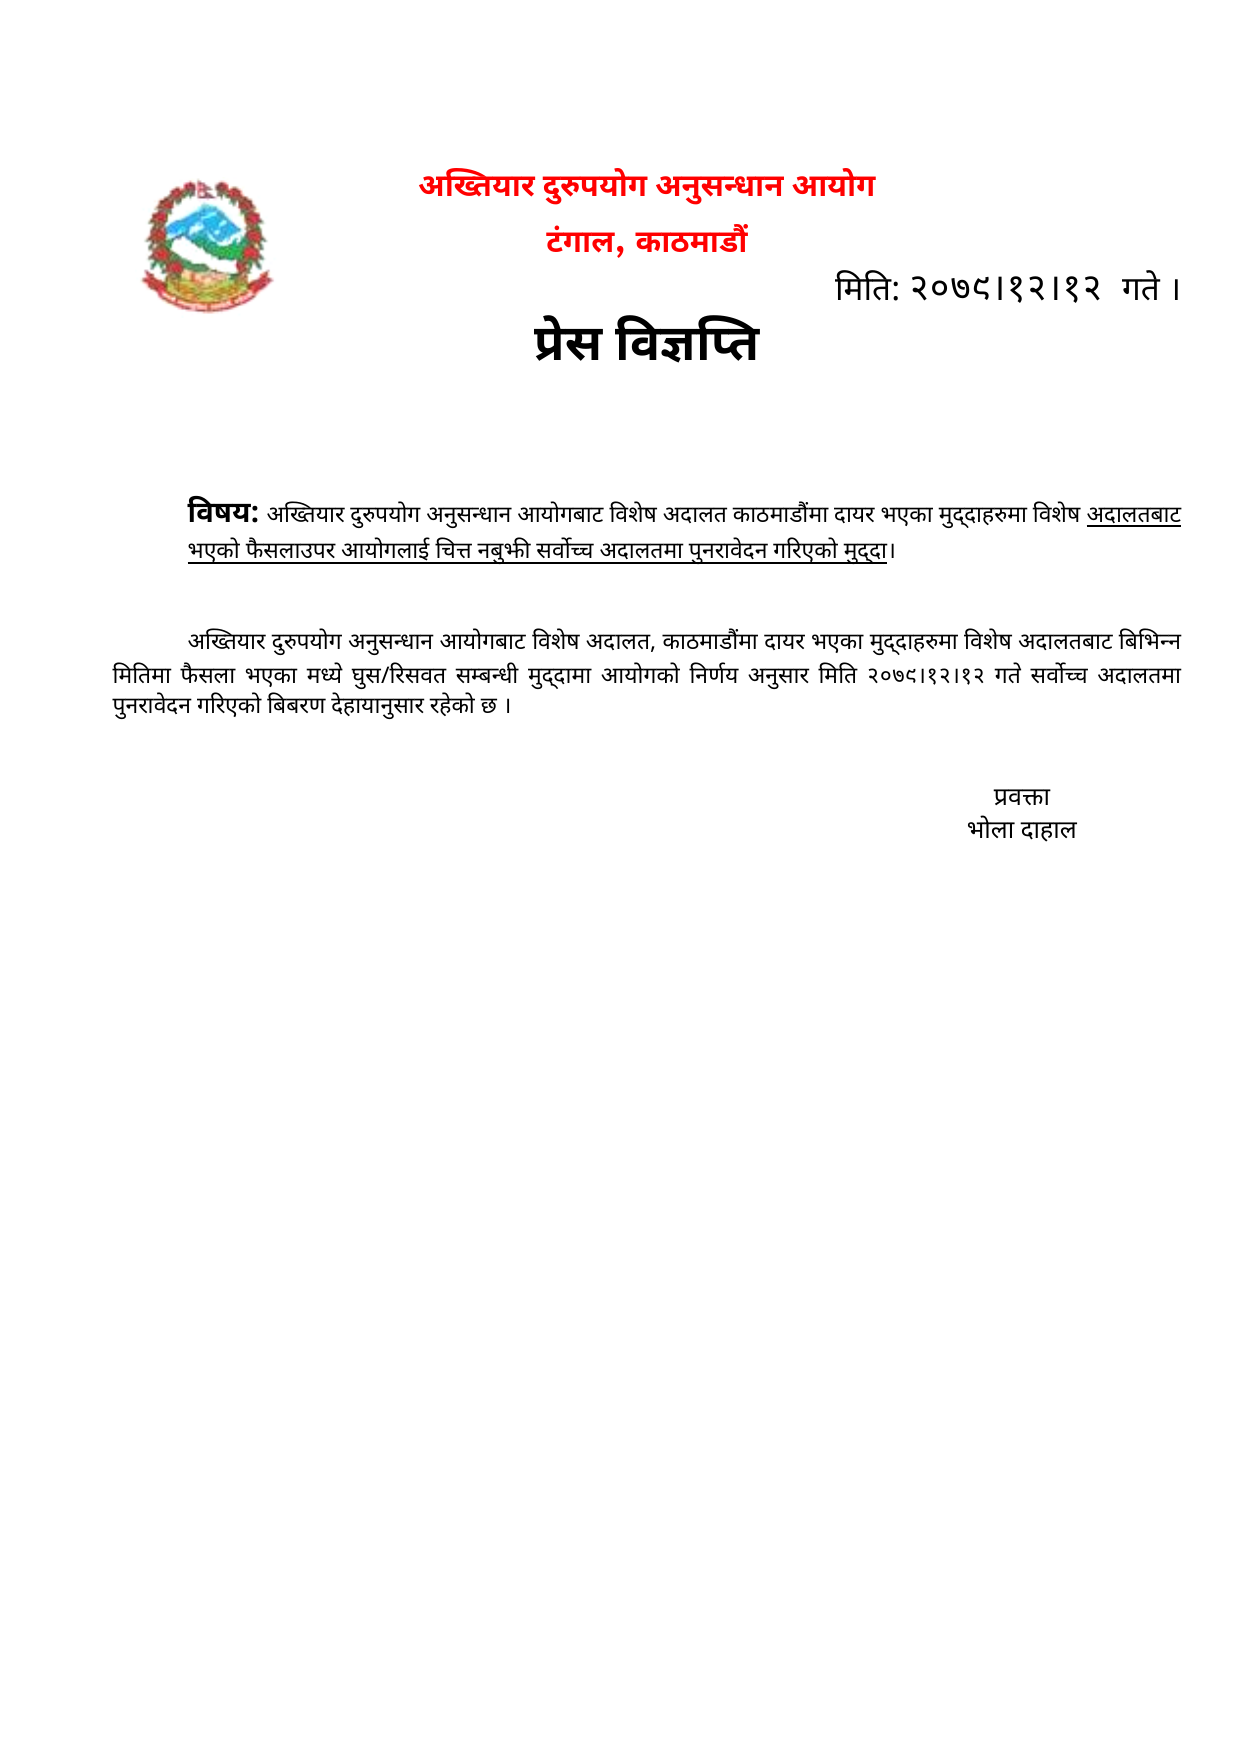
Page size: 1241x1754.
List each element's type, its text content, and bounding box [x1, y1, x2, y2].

text टंगाल, काठमाडौं [296, 209, 1181, 265]
text अख्तियार दुरुपयोग अनुसन्धान आयोगबाट विशेष अदालत, काठमाडौंमा दायर भएका मुद्दाहरुमा विशेष अदालतबाट बिभिन्न मितिमा फैसला भएका मध्ये घुस/रिसवत सम्बन्धी मुद्दामा आयोगको निर्णय अनुसार मिति २०७९।१२।१२ गते सर्वोच्च अदालतमा पुनरावेदन गरिएको बिबरण देहायानुसार रहेको छ । [112, 625, 1181, 722]
text प्रेस विज्ञप्ति [112, 316, 1181, 381]
text अख्तियार दुरुपयोग अनुसन्धान आयोग [112, 169, 1181, 209]
text विषय: अख्तियार दुरुपयोग अनुसन्धान आयोगबाट विशेष अदालत काठमाडौंमा दायर भएका मुद्दाहरुमा विशेष अदालतबाट भएको फैसलाउपर आयोगलाई चित्त नबुझी सर्वोच्च अदालतमा पुनरावेदन गरिएको मुद्दा। [187, 491, 1181, 568]
text प्रवक्ता भोला दाहाल [862, 783, 1181, 849]
text मिति: २०७९।१२।१२ गते । [296, 265, 1181, 316]
